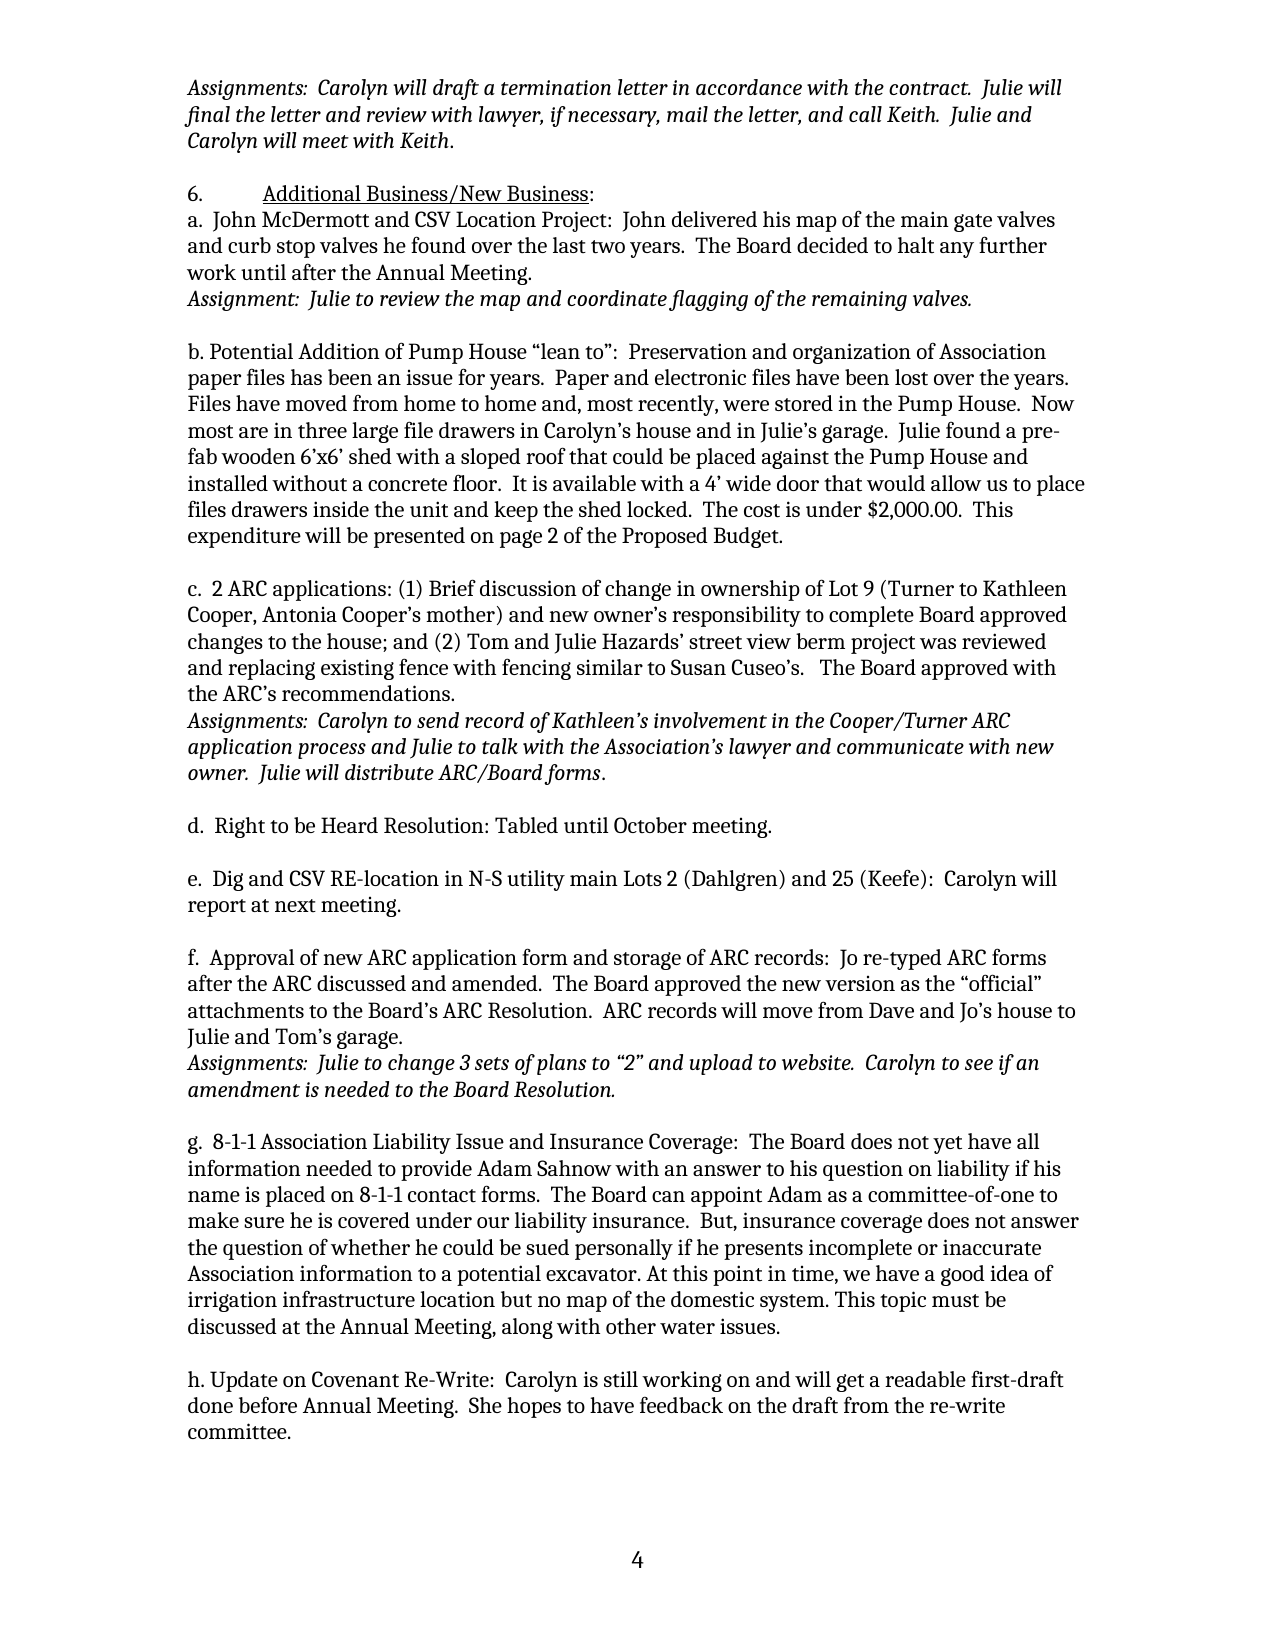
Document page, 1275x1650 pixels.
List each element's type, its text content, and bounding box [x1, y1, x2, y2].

text Assignment: Julie to review the map and coordinate flagging of the remaining valves. [187, 286, 1087, 312]
text d. Right to be Heard Resolution: Tabled until October meeting. [187, 813, 1087, 839]
text h. Update on Covenant Re-Write: Carolyn is still working on and will get a readable first-draft done before Annual Meeting. She hopes to have feedback on the draft from the re-write committee. [187, 1366, 1087, 1445]
text a. John McDermott and CSV Location Project: John delivered his map of the main gate valves and curb stop valves he found over the last two years. The Board decided to halt any further work until after the Annual Meeting. [187, 207, 1087, 286]
text e. Dig and CSV RE-location in N-S utility main Lots 2 (Dahlgren) and 25 (Keefe): Carolyn will report at next meeting. [187, 866, 1087, 918]
text g. 8-1-1 Association Liability Issue and Insurance Coverage: The Board does not yet have all information needed to provide Adam Sahnow with an answer to his question on liability if his name is placed on 8-1-1 contact forms. The Board can appoint Adam as a committee-of-one to make sure he is covered under our liability insurance. But, insurance coverage does not answer the question of whether he could be sued personally if he presents incomplete or inaccurate Association information to a potential excavator. At this point in time, we have a good idea of irrigation infrastructure location but no map of the domestic system. This topic must be discussed at the Annual Meeting, along with other water issues. [187, 1129, 1087, 1340]
text Assignments: Julie to change 3 sets of plans to “2” and upload to website. Carolyn to see if an amendment is needed to the Board Resolution. [187, 1050, 1087, 1103]
text Assignments: Carolyn to send record of Kathleen’s involvement in the Cooper/Turner ARC application process and Julie to talk with the Association’s lawyer and communicate with new owner. Julie will distribute ARC/Board forms. [187, 707, 1087, 787]
text b. Potential Addition of Pump House “lean to”: Preservation and organization of Association paper files has been an issue for years. Paper and electronic files have been lost over the years. Files have moved from home to home and, most recently, were stored in the Pump House. Now most are in three large file drawers in Carolyn’s house and in Julie’s garage. Julie found a pre-fab wooden 6’x6’ shed with a sloped roof that could be placed against the Pump House and installed without a concrete floor. It is available with a 4’ wide door that would allow us to place files drawers inside the unit and keep the shed locked. The cost is under $2,000.00. This expenditure will be presented on page 2 of the Proposed Budget. [187, 338, 1087, 549]
text Assignments: Carolyn will draft a termination letter in accordance with the contract. Julie will final the letter and review with lawyer, if necessary, mail the letter, and call Keith. Julie and Carolyn will meet with Keith. [187, 75, 1087, 154]
text f. Approval of new ARC application form and storage of ARC records: Jo re-typed ARC forms after the ARC discussed and amended. The Board approved the new version as the “official” attachments to the Board’s ARC Resolution. ARC records will move from Dave and Jo’s house to Julie and Tom’s garage. [187, 945, 1087, 1050]
text 6. Additional Business/New Business: [187, 180, 1087, 207]
text c. 2 ARC applications: (1) Brief discussion of change in ownership of Lot 9 (Turner to Kathleen Cooper, Antonia Cooper’s mother) and new owner’s responsibility to complete Board approved changes to the house; and (2) Tom and Julie Hazards’ street view berm project was reviewed and replacing existing fence with fencing similar to Susan Cuseo’s. The Board approved with the ARC’s recommendations. [187, 576, 1087, 707]
